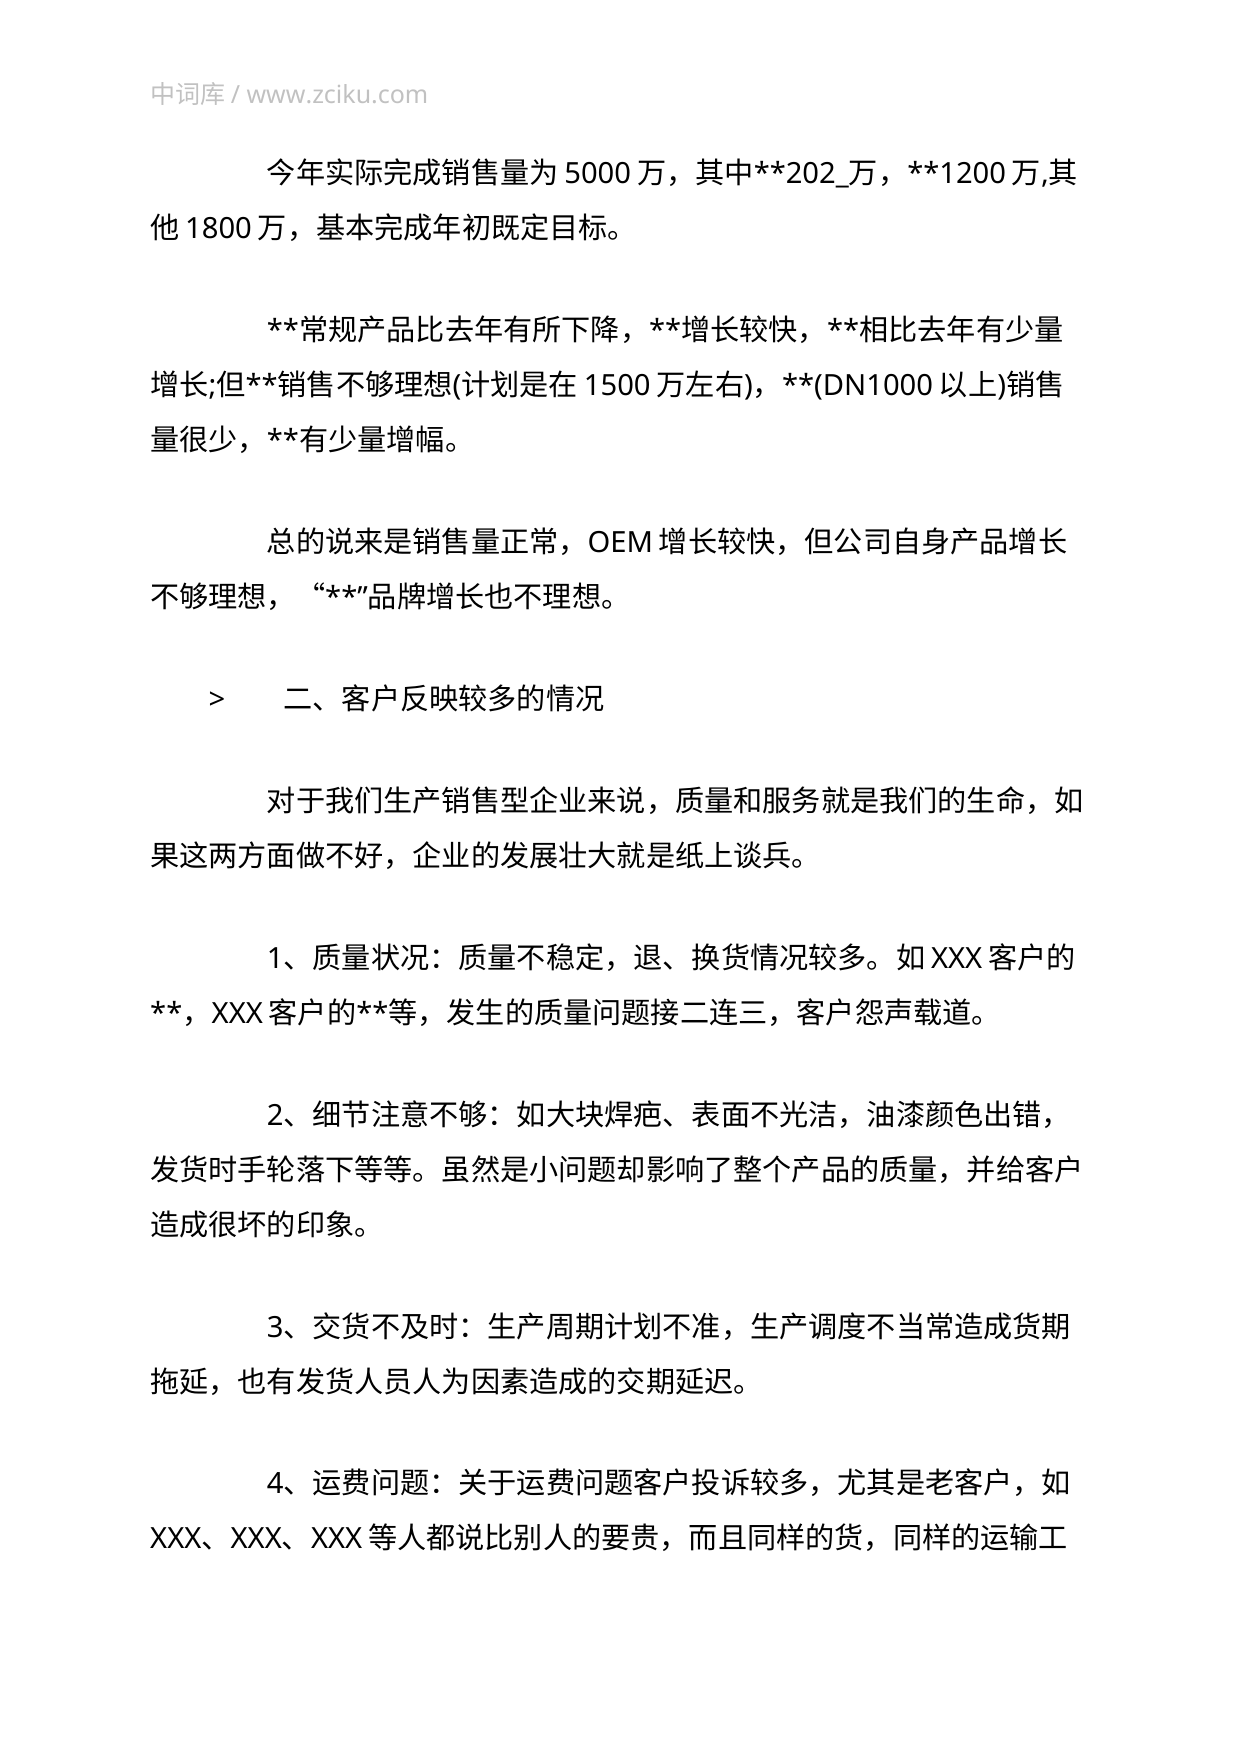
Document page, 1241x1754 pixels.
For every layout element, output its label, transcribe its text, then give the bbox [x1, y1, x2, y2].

text 3、交货不及时：生产周期计划不准，生产调度不当常造成货期拖延，也有发货人员人为因素造成的交期延迟。 [150, 1303, 1090, 1401]
text 今年实际完成销售量为5000万，其中**202_万，**1200万,其他1800万，基本完成年初既定目标。 [150, 150, 1090, 247]
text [150, 1460, 1090, 1557]
text > 二、客户反映较多的情况 [150, 676, 1090, 718]
text 2、细节注意不够：如大块焊疤、表面不光洁，油漆颜色出错，发货时手轮落下等等。虽然是小问题却影响了整个产品的质量，并给客户造成很坏的印象。 [150, 1092, 1090, 1244]
text 总的说来是销售量正常，OEM增长较快，但公司自身产品增长不够理想，“**”品牌增长也不理想。 [150, 519, 1090, 616]
text 对于我们生产销售型企业来说，质量和服务就是我们的生命，如果这两方面做不好，企业的发展壮大就是纸上谈兵。 [150, 778, 1090, 875]
text **常规产品比去年有所下降，**增长较快，**相比去年有少量增长;但**销售不够理想(计划是在1500万左右)，**(DN1000以上)销售量很少，**有少量增幅。 [150, 307, 1090, 459]
text 1、质量状况：质量不稳定，退、换货情况较多。如XXX客户的**，XXX客户的**等，发生的质量问题接二连三，客户怨声载道。 [150, 934, 1090, 1032]
